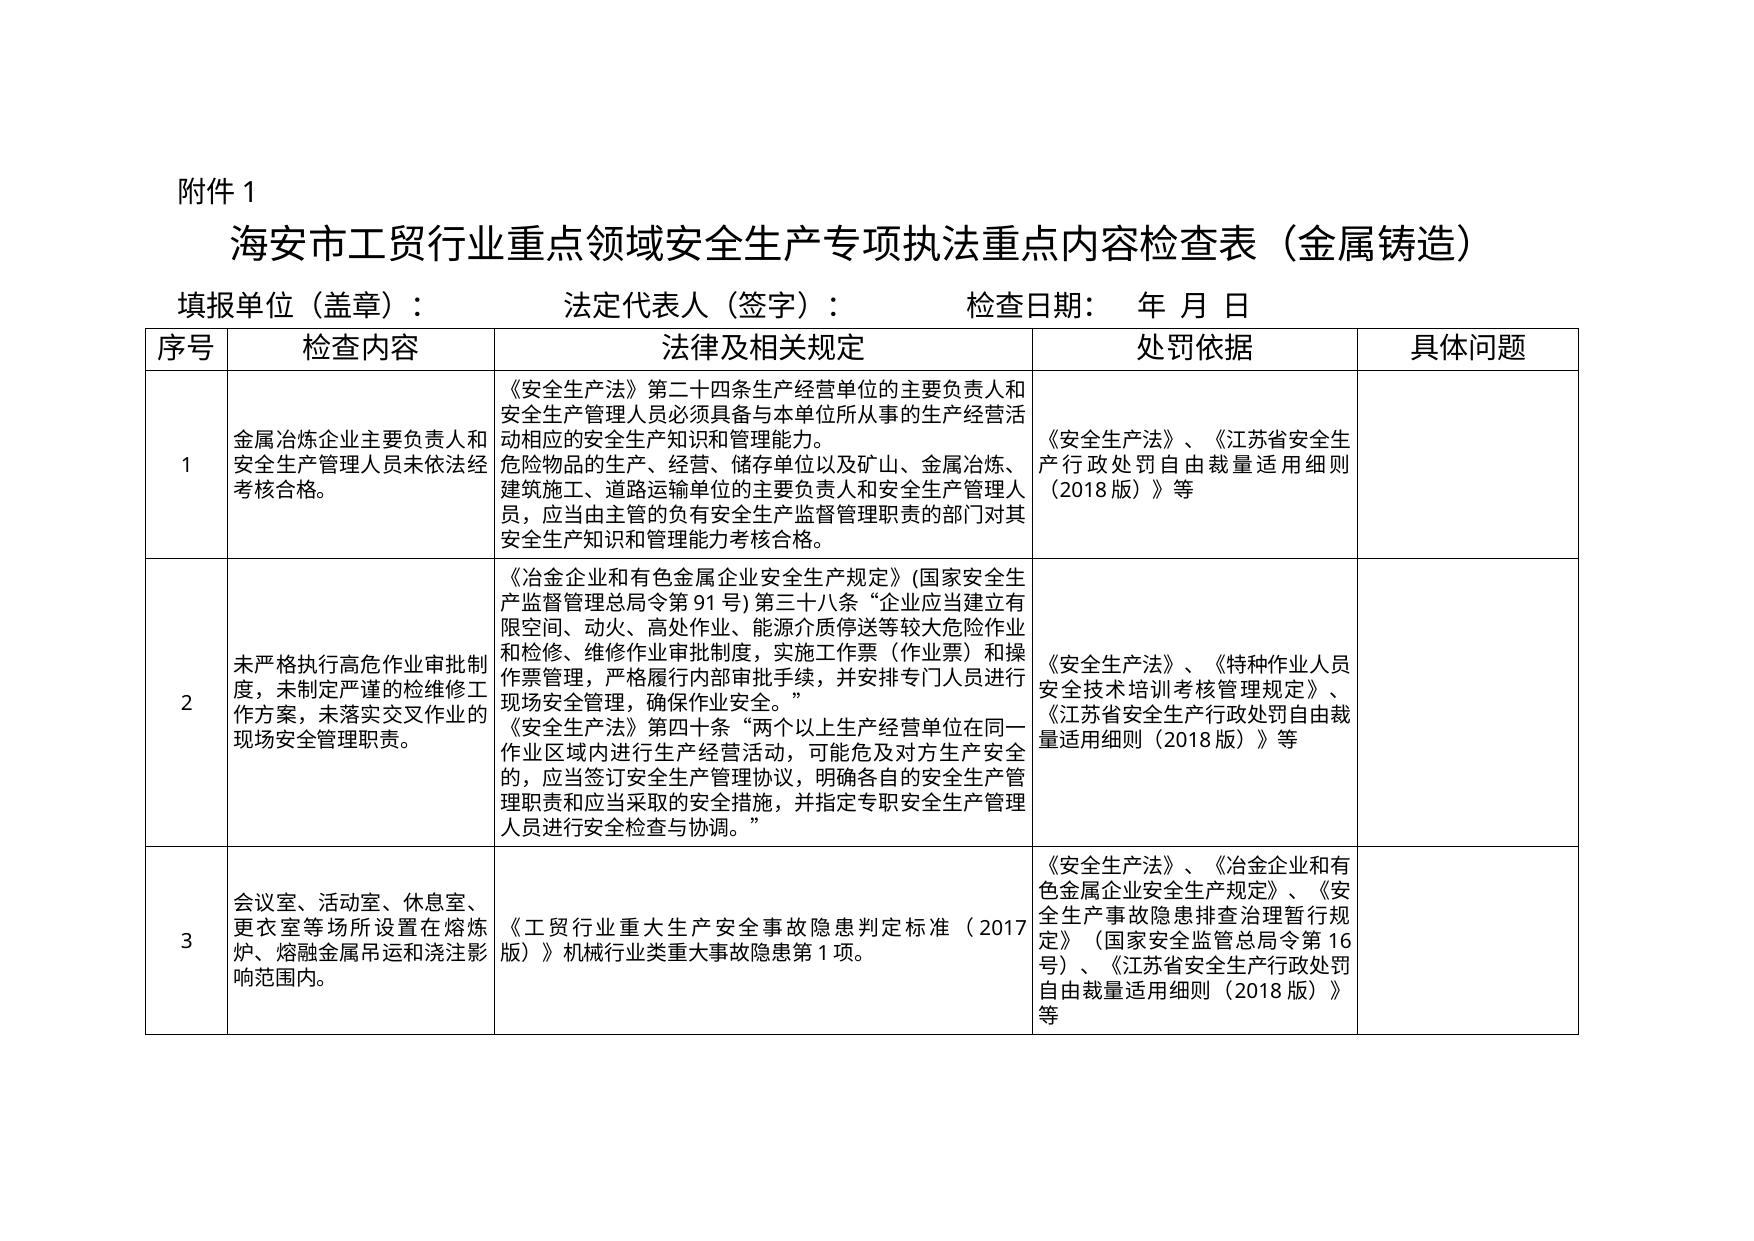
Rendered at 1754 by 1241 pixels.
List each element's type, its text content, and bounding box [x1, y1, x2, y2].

table_header 法律及相关规定 [495, 329, 1032, 370]
table_cell [1358, 847, 1578, 1034]
table_header 具体问题 [1358, 329, 1578, 370]
text 海安市工贸行业重点领域安全生产专项执法重点内容检查表（金属铸造） [177, 214, 1547, 270]
table_cell 3 [146, 847, 227, 1034]
table_cell 《安全生产法》第二十四条生产经营单位的主要负责人和安全生产管理人员必须具备与本单位所从事的生产经营活动相应的安全生产知识和管理能力。 危险物品的生产、经营、储存单位以及矿山、金属冶炼、建筑施工、道路运输单位的主要负责人和安全生产管理人员，应当由主管的负有安全生产监督管理职责的部门对其安全生产知识和管理能力考核合格。 [495, 371, 1032, 558]
table_cell 《安全生产法》、《冶金企业和有色金属企业安全生产规定》、《安全生产事故隐患排查治理暂行规定》（国家安全监管总局令第16号）、《江苏省安全生产行政处罚自由裁量适用细则（2018版）》等 [1033, 847, 1357, 1034]
table_cell 2 [146, 559, 227, 846]
table_cell 《安全生产法》、《江苏省安全生产行政处罚自由裁量适用细则（2018版）》等 [1033, 371, 1357, 558]
table_header 处罚依据 [1033, 329, 1357, 370]
table_cell 金属冶炼企业主要负责人和安全生产管理人员未依法经考核合格。 [228, 371, 494, 558]
table_header 检查内容 [228, 329, 494, 370]
table_cell 《工贸行业重大生产安全事故隐患判定标准（2017版）》机械行业类重大事故隐患第1项。 [495, 847, 1032, 1034]
table_cell 《冶金企业和有色金属企业安全生产规定》(国家安全生产监督管理总局令第91号) 第三十八条“企业应当建立有限空间、动火、高处作业、能源介质停送等较大危险作业和检修、维修作业审批制度，实施工作票（作业票）和操作票管理，严格履行内部审批手续，并安排专门人员进行现场安全管理，确保作业安全。” 《安全生产法》第四十条“两个以上生产经营单位在同一作业区域内进行生产经营活动，可能危及对方生产安全的，应当签订安全生产管理协议，明确各自的安全生产管理职责和应当采取的安全措施，并指定专职安全生产管理人员进行安全检查与协调。” [495, 559, 1032, 846]
table_cell [1358, 559, 1578, 846]
text 附件1 [177, 159, 1547, 214]
text 填报单位（盖章）： 法定代表人（签字）： 检查日期： 年 月 日 [177, 270, 1547, 328]
table_header 序号 [146, 329, 227, 370]
table_cell 未严格执行高危作业审批制度，未制定严谨的检维修工作方案，未落实交叉作业的现场安全管理职责。 [228, 559, 494, 846]
table_cell 1 [146, 371, 227, 558]
table_cell 《安全生产法》、《特种作业人员安全技术培训考核管理规定》、《江苏省安全生产行政处罚自由裁量适用细则（2018版）》等 [1033, 559, 1357, 846]
table_cell [1358, 371, 1578, 558]
table_cell 会议室、活动室、休息室、更衣室等场所设置在熔炼炉、熔融金属吊运和浇注影响范围内。 [228, 847, 494, 1034]
